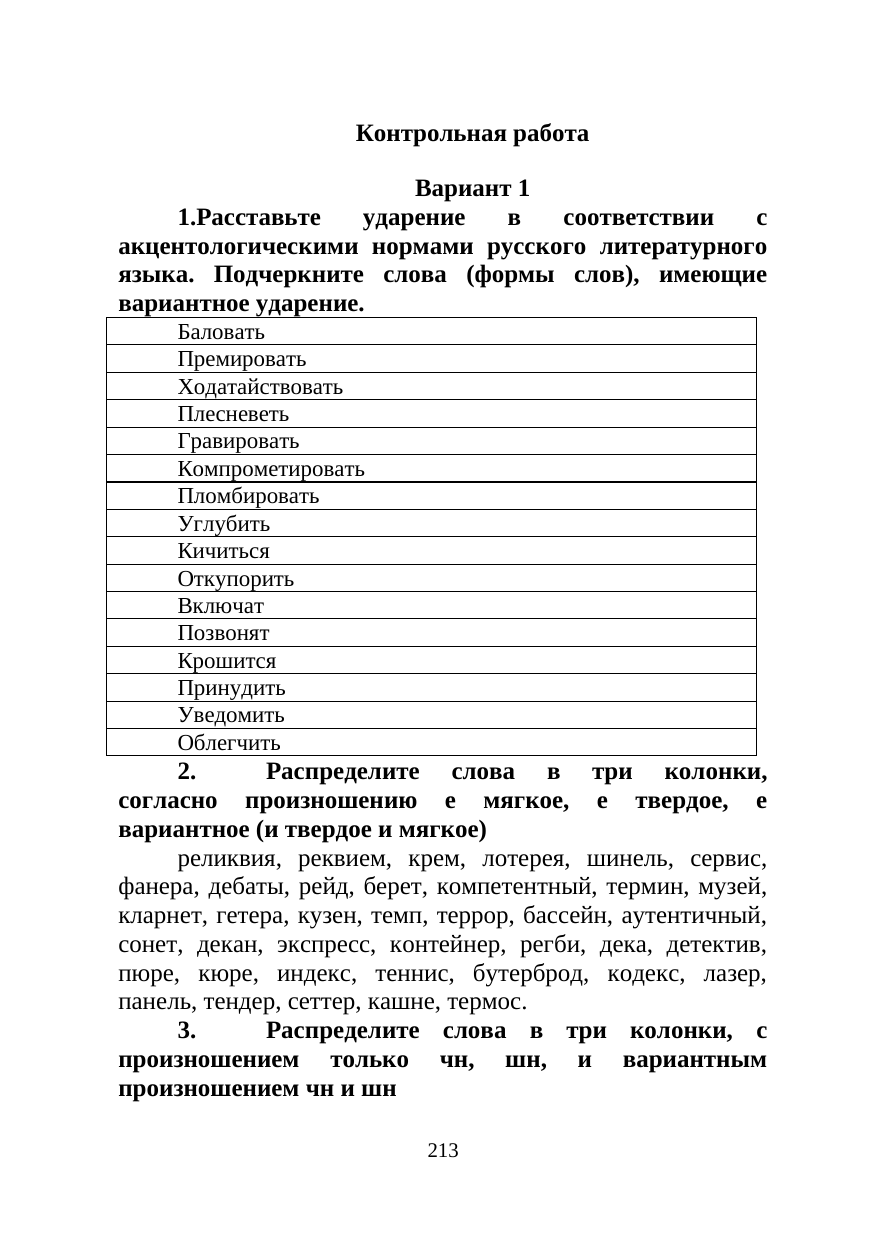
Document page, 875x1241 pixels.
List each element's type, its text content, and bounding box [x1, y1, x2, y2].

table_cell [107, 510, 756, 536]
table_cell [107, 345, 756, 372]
list Распределите слова в три колонки, согласно произношению е мягкое, е твердое, е вариантное (и твердое и мягкое) [118, 756, 768, 843]
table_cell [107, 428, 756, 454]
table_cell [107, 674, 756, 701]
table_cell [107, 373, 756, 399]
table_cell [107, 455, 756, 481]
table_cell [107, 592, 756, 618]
text 1.Расставьте ударение в соответствии с акцентологическими нормами русского литературного языка. Подчеркните слова (формы слов), имеющие вариантное ударение. [118, 202, 768, 317]
list Распределите слова в три колонки, с произношением только чн, шн, и вариантным произношением чн и шн [118, 1015, 768, 1101]
text Вариант 1 [118, 173, 768, 202]
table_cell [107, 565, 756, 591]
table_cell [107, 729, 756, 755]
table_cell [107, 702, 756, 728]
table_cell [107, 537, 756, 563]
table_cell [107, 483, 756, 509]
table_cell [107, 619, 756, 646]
list Контрольная работа [118, 118, 768, 147]
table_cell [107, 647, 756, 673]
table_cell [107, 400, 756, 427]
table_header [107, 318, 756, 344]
text реликвия, реквием, крем, лотерея, шинель, сервис, фанера, дебаты, рейд, берет, компетентный, термин, музей, кларнет, гетера, кузен, темп, террор, бассейн, аутентичный, сонет, декан, экспресс, контейнер, регби, дека, детектив, пюре, кюре, индекс, теннис, бутерброд, кодекс, лазер, панель, тендер, сеттер, кашне, термос. [118, 843, 768, 1015]
